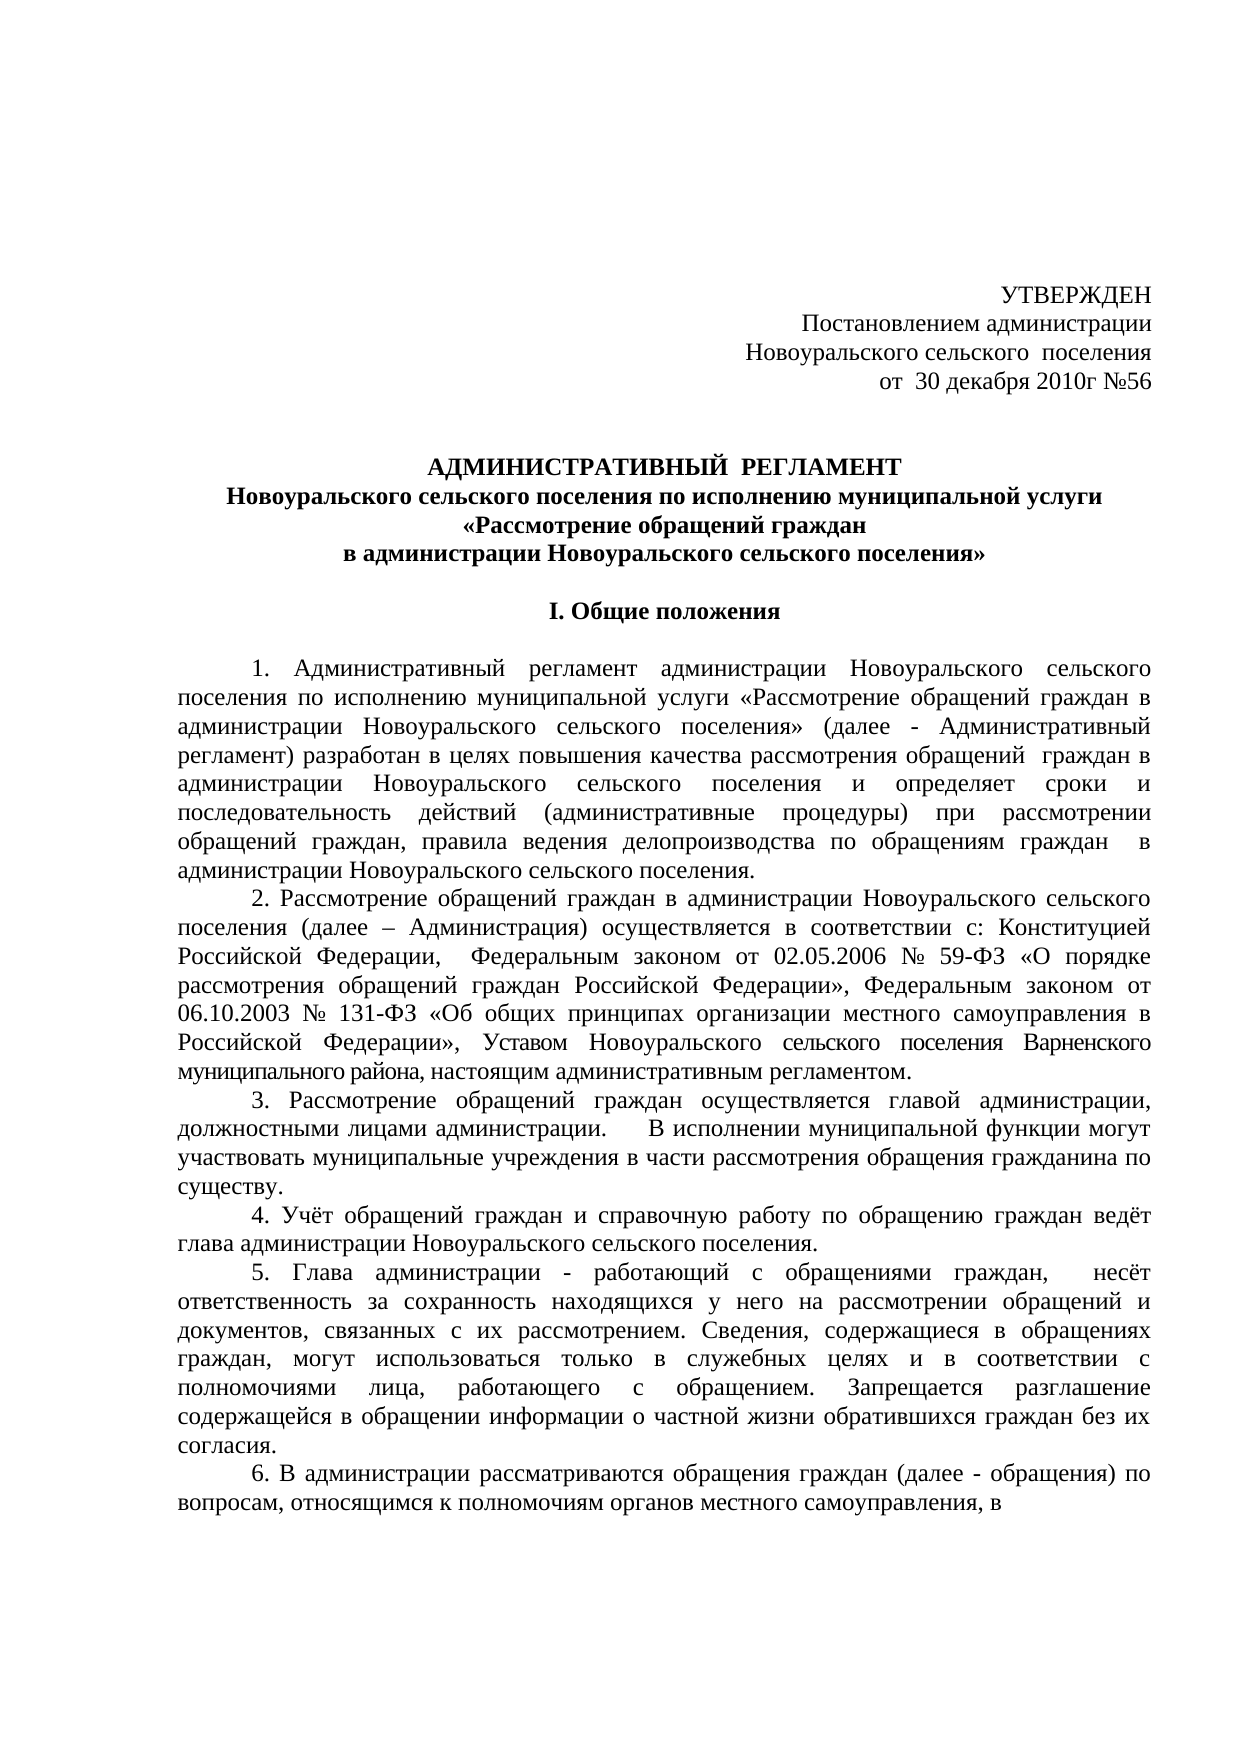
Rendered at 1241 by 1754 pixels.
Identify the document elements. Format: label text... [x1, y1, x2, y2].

text от 30 декабря 2010г №56 [709, 366, 1152, 395]
text Утвержден [709, 280, 1152, 308]
text 5. Глава администрации - работающий с обращениями граждан, несёт ответственность за сохранность находящихся у него на рассмотрении обращений и документов, связанных с их рассмотрением. Сведения, содержащиеся в обращениях граждан, могут использоваться только в служебных целях и в соответствии с полномочиями лица, работающего с обращением. Запрещается разглашение содержащейся в обращении информации о частной жизни обратившихся граждан без их согласия. [177, 1257, 1152, 1458]
title в администрации Новоуральского сельского поселения» [177, 538, 1152, 567]
text 2. Рассмотрение обращений граждан в администрации Новоуральского сельского поселения (далее – Администрация) осуществляется в соответствии с: Конституцией Российской Федерации, Федеральным законом от 02.05.2006 № 59-ФЗ «О порядке рассмотрения обращений граждан Российской Федерации», Федеральным законом от 06.10.2003 № 131-ФЗ «Об общих принципах организации местного самоуправления в Российской Федерации», Уставом Новоуральского сельского поселения Варненского муниципального района, настоящим административным регламентом. [177, 883, 1152, 1085]
text I. Общие положения [177, 596, 1152, 625]
title АДМИНИСТРАТИВНЫЙ РЕГЛАМЕНТ [177, 452, 1152, 481]
text 3. Рассмотрение обращений граждан осуществляется главой администрации, должностными лицами администрации. В исполнении муниципальной функции могут участвовать муниципальные учреждения в части рассмотрения обращения гражданина по существу. [177, 1085, 1152, 1200]
text 4. Учёт обращений граждан и справочную работу по обращению граждан ведёт глава администрации Новоуральского сельского поселения. [177, 1200, 1152, 1257]
text 6. В администрации рассматриваются обращения граждан (далее - обращения) по вопросам, относящимся к полномочиям органов местного самоуправления, в [177, 1458, 1152, 1516]
text Постановлением администрации Новоуральского сельского поселения [709, 308, 1152, 366]
text 1. Административный регламент администрации Новоуральского сельского поселения по исполнению муниципальной услуги «Рассмотрение обращений граждан в администрации Новоуральского сельского поселения» (далее - Административный регламент) разработан в целях повышения качества рассмотрения обращений граждан в администрации Новоуральского сельского поселения и определяет сроки и последовательность действий (административные процедуры) при рассмотрении обращений граждан, правила ведения делопроизводства по обращениям граждан в администрации Новоуральского сельского поселения. [177, 653, 1152, 883]
title Новоуральского сельского поселения по исполнению муниципальной услуги «Рассмотрение обращений граждан [177, 481, 1152, 538]
